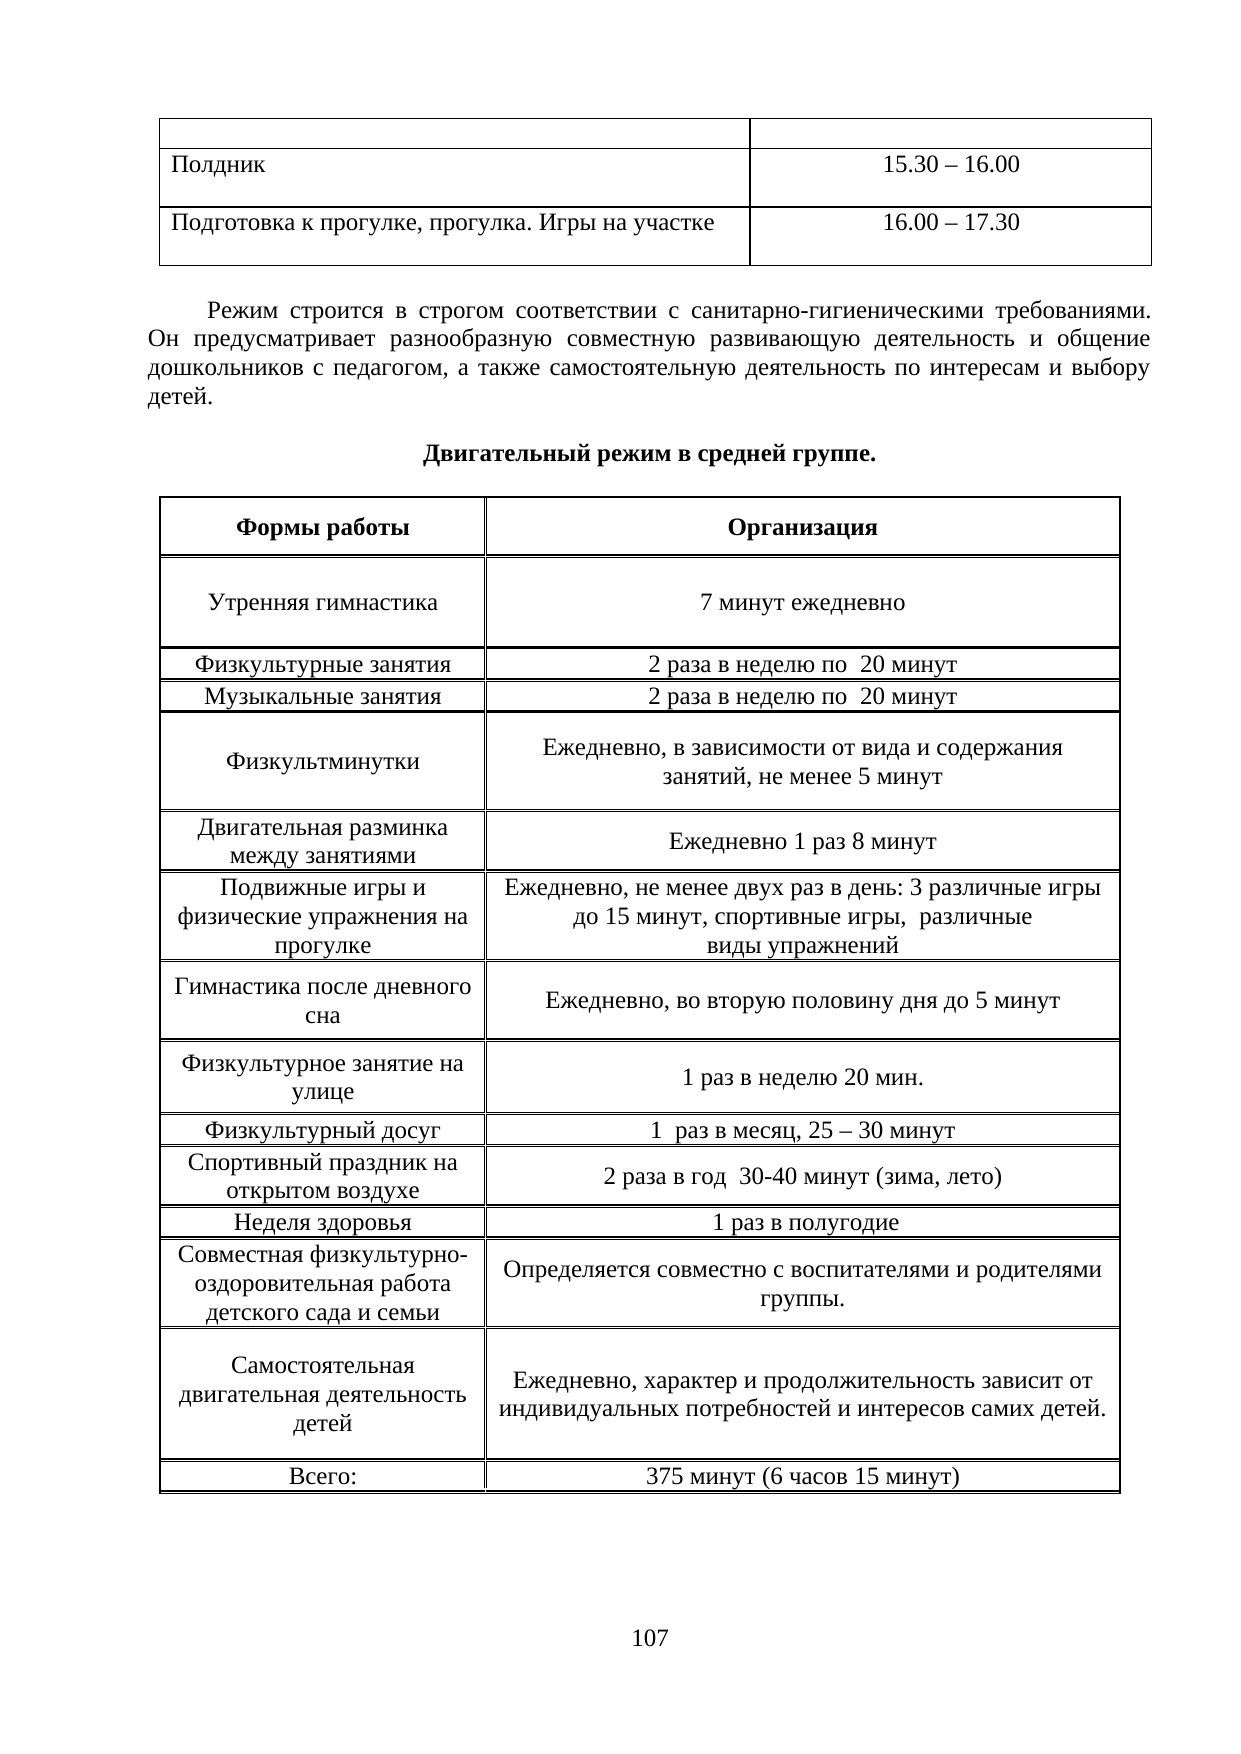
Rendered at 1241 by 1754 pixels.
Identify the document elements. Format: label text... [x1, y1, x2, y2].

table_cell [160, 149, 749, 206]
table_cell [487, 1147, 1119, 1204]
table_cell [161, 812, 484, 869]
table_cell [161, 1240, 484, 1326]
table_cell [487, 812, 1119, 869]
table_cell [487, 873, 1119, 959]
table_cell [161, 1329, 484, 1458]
text Двигательный режим в средней группе. [148, 438, 1152, 467]
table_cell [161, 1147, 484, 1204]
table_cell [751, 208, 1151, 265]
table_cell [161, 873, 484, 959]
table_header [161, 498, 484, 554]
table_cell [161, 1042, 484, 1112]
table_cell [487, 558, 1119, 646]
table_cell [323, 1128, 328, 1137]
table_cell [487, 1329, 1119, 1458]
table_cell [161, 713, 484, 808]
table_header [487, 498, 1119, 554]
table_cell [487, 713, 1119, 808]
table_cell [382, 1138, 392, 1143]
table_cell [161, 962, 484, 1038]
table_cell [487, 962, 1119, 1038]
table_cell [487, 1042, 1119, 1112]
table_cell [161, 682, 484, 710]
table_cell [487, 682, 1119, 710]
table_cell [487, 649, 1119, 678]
text Режим строится в строгом соответствии с санитарно-гигиеническими требованиями. Он предусматривает разнообразную совместную развивающую деятельность и общение дошкольников с педагогом, а также самостоятельную деятельность по интересам и выбору детей. [148, 295, 1152, 410]
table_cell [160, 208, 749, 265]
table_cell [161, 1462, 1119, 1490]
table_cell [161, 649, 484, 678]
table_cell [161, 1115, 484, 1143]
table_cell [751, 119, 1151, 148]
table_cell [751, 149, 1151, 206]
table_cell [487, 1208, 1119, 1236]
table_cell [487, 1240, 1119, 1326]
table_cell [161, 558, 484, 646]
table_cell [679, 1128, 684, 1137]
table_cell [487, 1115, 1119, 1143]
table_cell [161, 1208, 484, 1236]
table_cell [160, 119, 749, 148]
